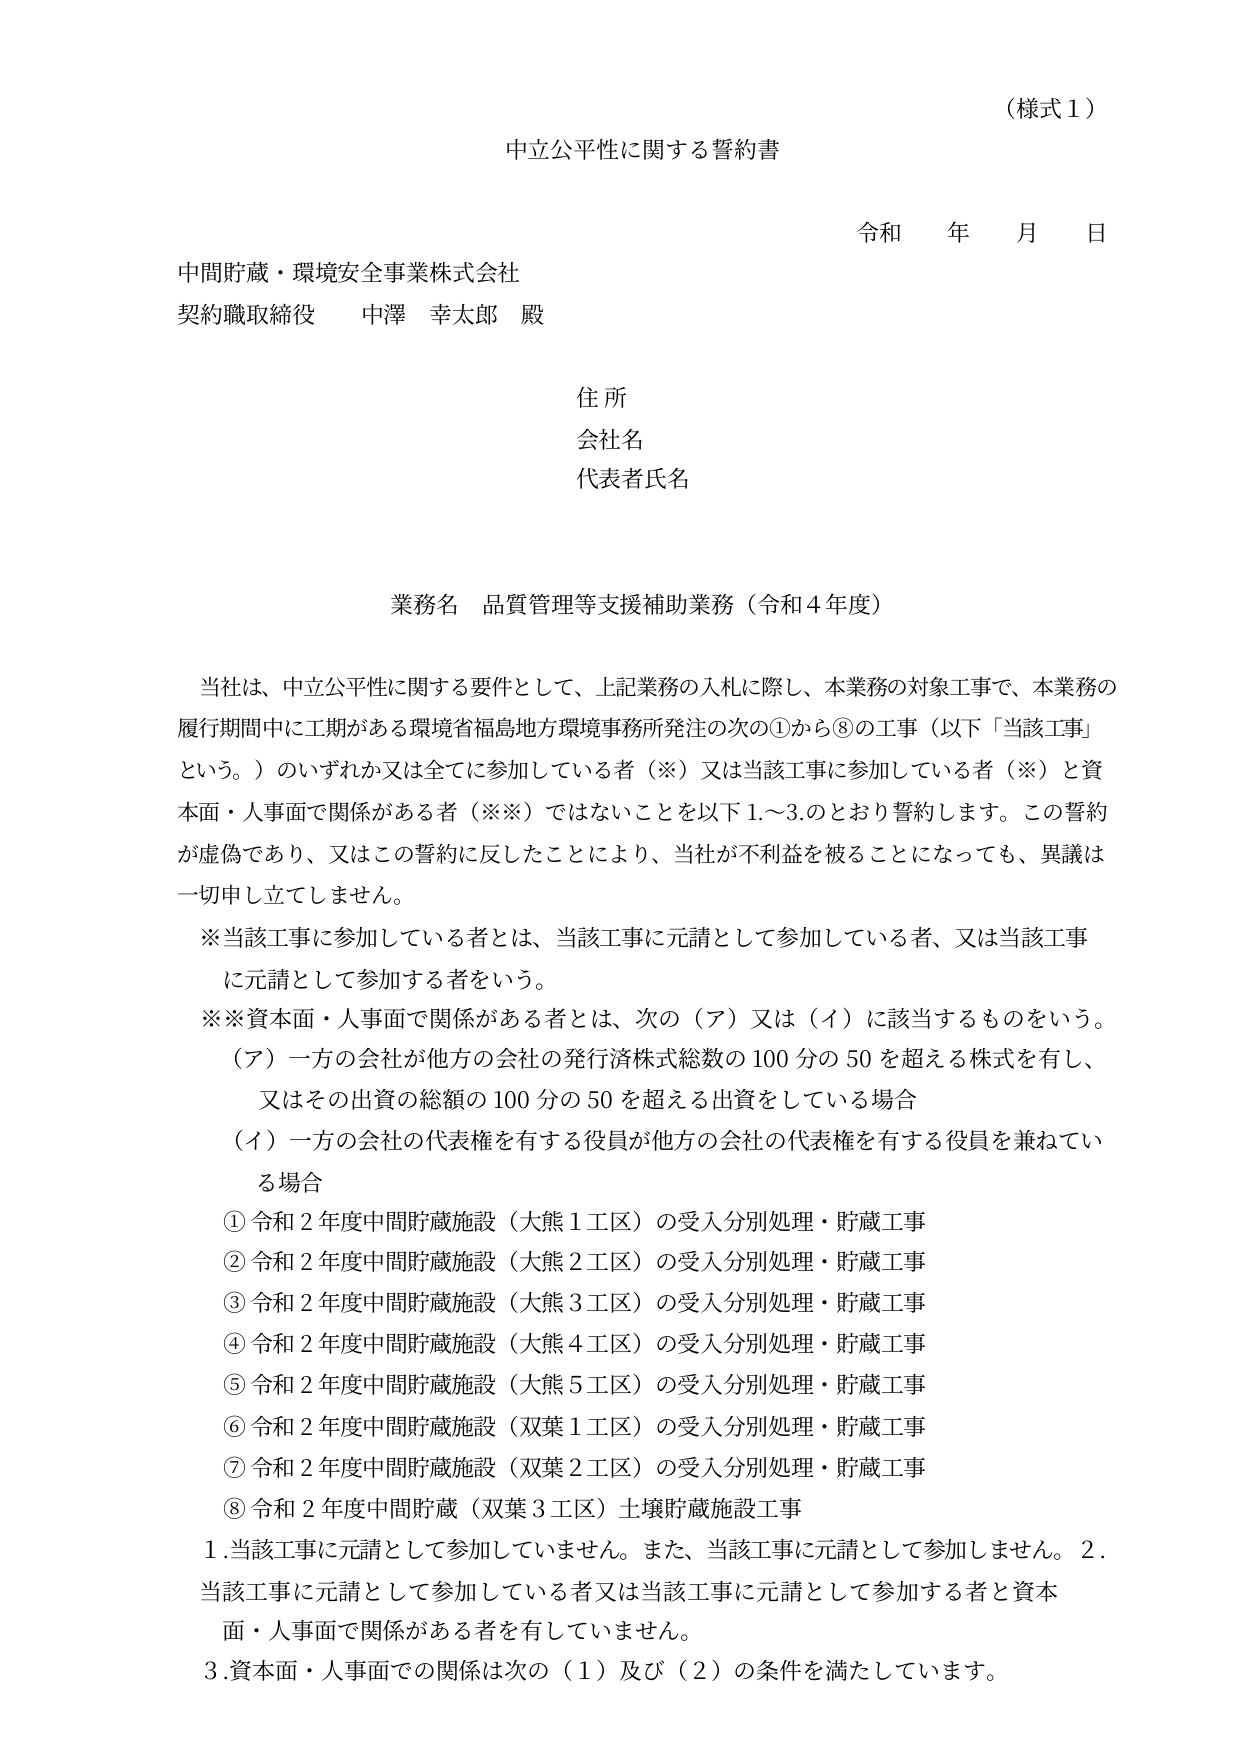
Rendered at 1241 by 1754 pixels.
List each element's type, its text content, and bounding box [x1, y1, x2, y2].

text ３.資本面・人事面での関係は次の（１）及び（２）の条件を満たしています。 [199, 1653, 1194, 1686]
text ⑤令和 2 年度中間貯蔵施設（大熊５工区）の受入分別処理・貯蔵工事 [223, 1367, 1194, 1400]
text ※※資本面・人事面で関係がある者とは、次の（ア）又は（イ）に該当するものをいう。 [200, 1004, 1194, 1034]
text ⑧令和 2 年度中間貯蔵（双葉３工区）土壌貯蔵施設工事 [223, 1491, 1194, 1523]
text （様式１） [967, 91, 1134, 124]
text 当社は、中立公平性に関する要件として、上記業務の入札に際し、本業務の対象工事で、本業務の履行期間中に工期がある環境省福島地方環境事務所発注の次の①から⑧の工事（以下「当該工事」という。）のいずれか又は全てに参加している者（※）又は当該工事に参加している者（※）と資本面・人事面で関係がある者（※※）ではないことを以下 1.～3.のとおり誓約します。この誓約が虚偽であり、又はこの誓約に反したことにより、当社が不利益を被ることになっても、異議は一切申し立てしません。 [177, 670, 1119, 910]
text 中間貯蔵・環境安全事業株式会社 契約職取締役 中澤 幸太郎 殿 [177, 255, 544, 330]
text ⑦令和 2 年度中間貯蔵施設（双葉２工区）の受入分別処理・貯蔵工事 [223, 1449, 1194, 1482]
text 令和 年 月 日 [48, 215, 1108, 248]
text （イ）一方の会社の代表権を有する役員が他方の会社の代表権を有する役員を兼ねている場合 [221, 1123, 1108, 1198]
text ②令和 2 年度中間貯蔵施設（大熊２工区）の受入分別処理・貯蔵工事 [223, 1244, 1194, 1277]
text 代表者氏名 [576, 464, 1194, 494]
text 中立公平性に関する誓約書 [99, 132, 1185, 165]
text ③令和 2 年度中間貯蔵施設（大熊３工区）の受入分別処理・貯蔵工事 [223, 1285, 1194, 1318]
text 住 所 会社名 [576, 380, 645, 455]
text １.当該工事に元請として参加していません。また、当該工事に元請として参加しません。２.当該工事に元請として参加している者又は当該工事に元請として参加する者と資本 [199, 1532, 1108, 1607]
text 又はその出資の総額の 100 分の 50 を超える出資をしている場合 [259, 1082, 1194, 1115]
text ⑥令和 2 年度中間貯蔵施設（双葉１工区）の受入分別処理・貯蔵工事 [223, 1408, 1194, 1441]
text ※当該工事に参加している者とは、当該工事に元請として参加している者、又は当該工事に元請として参加する者をいう。 [199, 920, 1108, 995]
text ④令和 2 年度中間貯蔵施設（大熊４工区）の受入分別処理・貯蔵工事 [223, 1326, 1194, 1359]
text 業務名 品質管理等支援補助業務（令和４年度） [90, 587, 1194, 620]
text （ア）一方の会社が他方の会社の発行済株式総数の 100 分の 50 を超える株式を有し、 [220, 1041, 1194, 1074]
text ①令和 2 年度中間貯蔵施設（大熊１工区）の受入分別処理・貯蔵工事 [223, 1207, 1194, 1236]
text 面・人事面で関係がある者を有していません。 [222, 1616, 1194, 1645]
